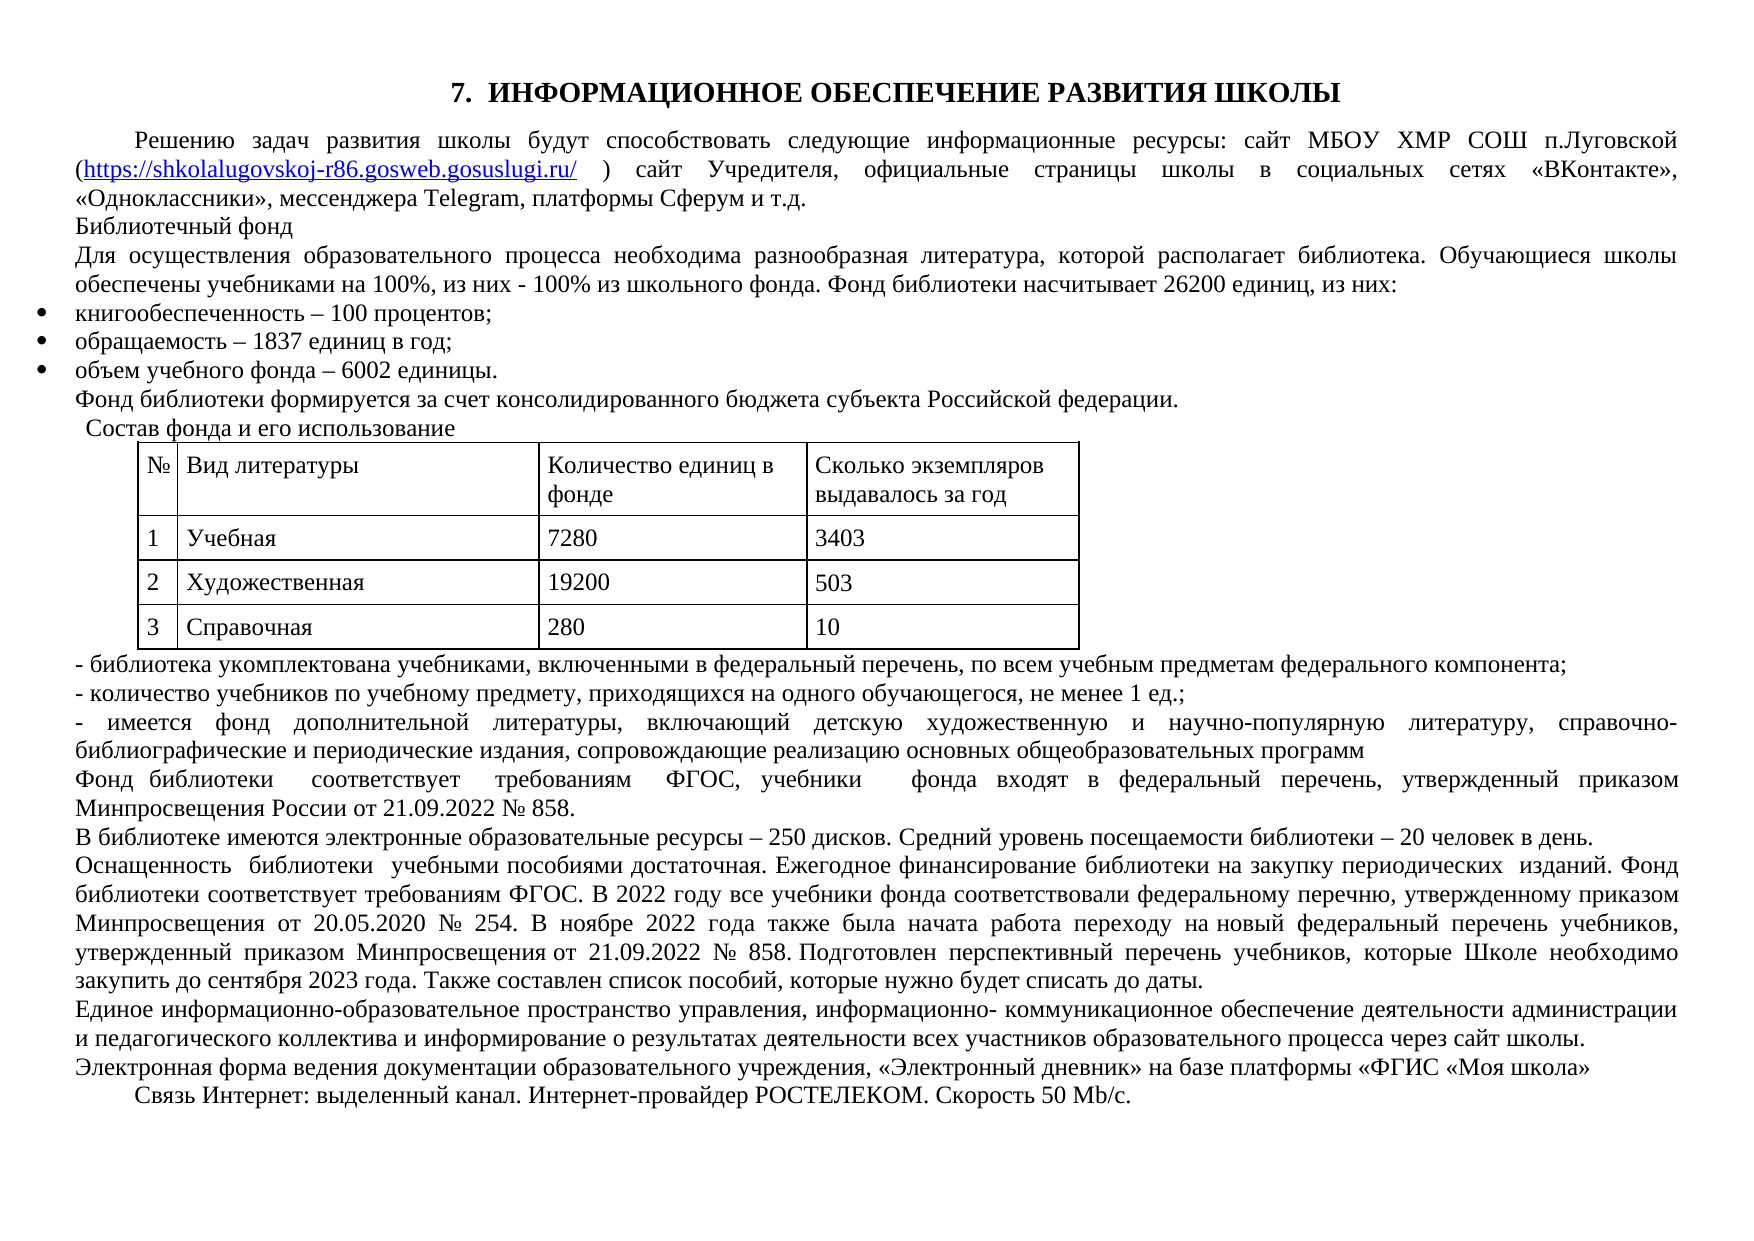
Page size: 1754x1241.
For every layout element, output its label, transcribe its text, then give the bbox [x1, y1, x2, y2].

text Единое информационно-образовательное пространство управления, информационно- коммуникационное обеспечение деятельности администрации и педагогического коллектива и информирование о результатах деятельности всех участников образовательного процесса через сайт школы. [75, 994, 1679, 1052]
table_cell 1 [139, 516, 177, 559]
table_cell 3403 [808, 516, 1078, 559]
list обращаемость – 1837 единиц в год; [37, 326, 1679, 355]
table_cell 2 [139, 561, 177, 603]
text Фонд библиотеки формируется за счет консолидированного бюджета субъекта Российской федерации. [75, 384, 1679, 413]
text В библиотеке имеются электронные образовательные ресурсы – 250 дисков. Средний уровень посещаемости библиотеки – 20 человек в день. [75, 822, 1679, 851]
table_cell 503 [808, 561, 1078, 603]
table_cell 10 [808, 605, 1078, 648]
text Для осуществления образовательного процесса необходима разнообразная литература, которой располагает библиотека. Обучающиеся школы обеспечены учебниками на 100%, из них - 100% из школьного фонда. Фонд библиотеки насчитывает 26200 единиц, из них: [75, 240, 1679, 298]
table_cell 19200 [540, 561, 806, 603]
table_header Количество единиц в фонде [540, 443, 806, 515]
table_header № [139, 443, 177, 515]
table_cell Справочная [178, 605, 538, 648]
text Библиотечный фонд [75, 211, 1679, 240]
text Фонд библиотеки соответствует требованиям ФГОС, учебники фонда входят в федеральный перечень, утвержденный приказом Минпросвещения России от 21.09.2022 № 858. [75, 764, 1679, 822]
table_cell Учебная [178, 516, 538, 559]
table_header Вид литературы [178, 443, 538, 515]
table_cell 3 [139, 605, 177, 648]
table_header Сколько экземпляров выдавалось за год [808, 443, 1078, 515]
table_cell 7280 [540, 516, 806, 559]
list объем учебного фонда – 6002 единицы. [37, 355, 1679, 384]
text Электронная форма ведения документации образовательного учреждения, «Электронный дневник» на базе платформы «ФГИС «Моя школа» [75, 1052, 1679, 1081]
text Решению задач развития школы будут способствовать следующие информационные ресурсы: сайт МБОУ ХМР СОШ п.Луговской (https://shkolalugovskoj-r86.gosweb.gosuslugi.ru/ ) сайт Учредителя, официальные страницы школы в социальных сетях «ВКонтакте», «Одноклассники», мессенджера Telegram, платформы Сферум и т.д. [75, 125, 1679, 211]
text Оснащенность библиотеки учебными пособиями достаточная. Ежегодное финансирование библиотеки на закупку периодических изданий. Фонд библиотеки соответствует требованиям ФГОС. В 2022 году все учебники фонда соответствовали федеральному перечню, утвержденному приказом Минпросвещения от 20.05.2020 № 254. В ноябре 2022 года также была начата работа переходу на новый федеральный перечень учебников, утвержденный приказом Минпросвещения от 21.09.2022 № 858. Подготовлен перспективный перечень учебников, которые Школе необходимо закупить до сентября 2023 года. Также составлен список пособий, которые нужно будет списать до даты. [75, 851, 1679, 994]
list ИНФОРМАЦИОННОЕ ОБЕСПЕЧЕНИЕ РАЗВИТИЯ ШКОЛЫ [112, 75, 1679, 108]
list книгообеспеченность – 100 процентов; [37, 298, 1679, 326]
text - имеется фонд дополнительной литературы, включающий детскую художественную и научно-популярную литературу, справочно-библиографические и периодические издания, сопровождающие реализацию основных общеобразовательных программ [75, 707, 1679, 764]
table_cell 280 [540, 605, 806, 648]
text Состав фонда и его использование [75, 413, 1679, 441]
text - количество учебников по учебному предмету, приходящихся на одного обучающегося, не менее 1 ед.; [75, 678, 1679, 707]
text Связь Интернет: выделенный канал. Интернет-провайдер РОСТЕЛЕКОМ. Скорость 50 Mb/c. [75, 1081, 1679, 1109]
table_cell Художественная [178, 561, 538, 603]
text - библиотека укомплектована учебниками, включенными в федеральный перечень, по всем учебным предметам федерального компонента; [75, 649, 1679, 678]
